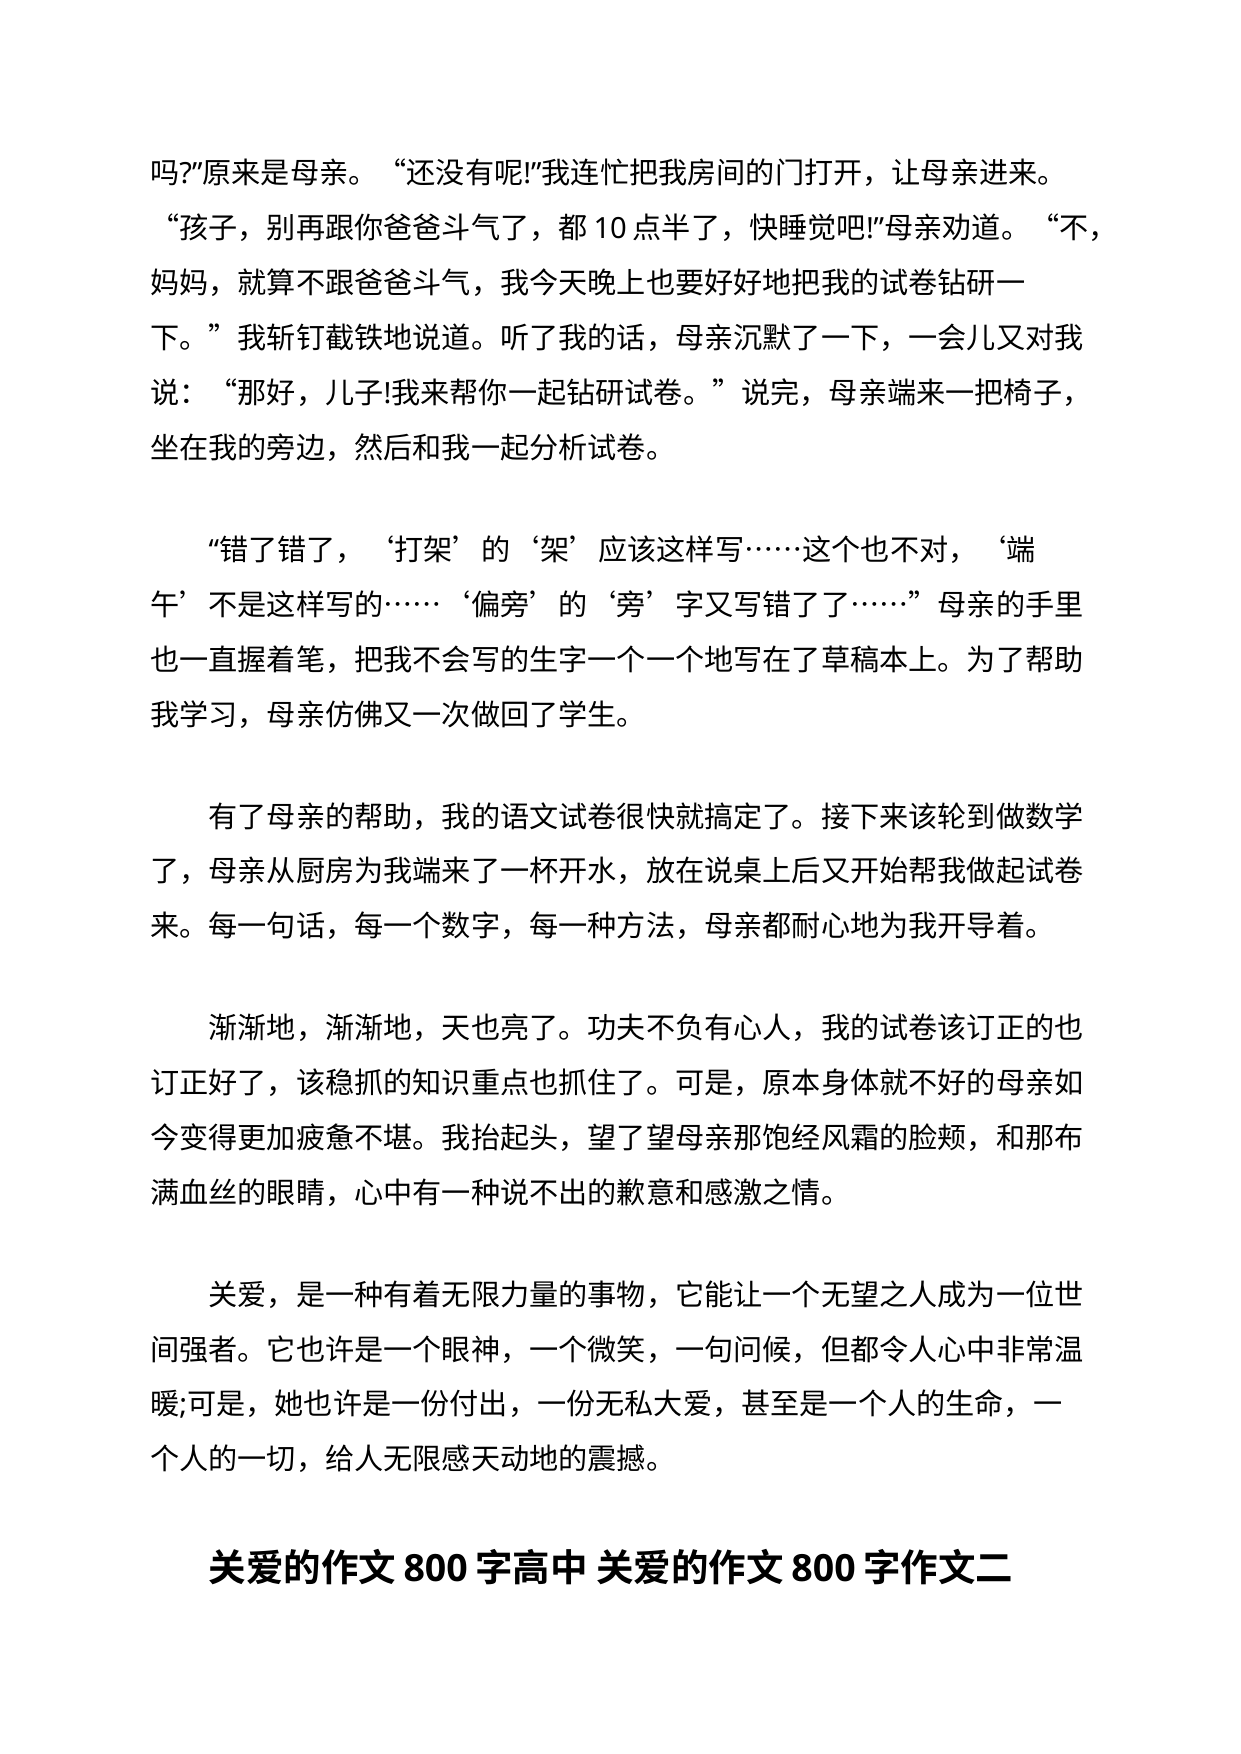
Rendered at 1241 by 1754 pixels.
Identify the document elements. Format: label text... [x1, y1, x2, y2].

text 有了母亲的帮助，我的语文试卷很快就搞定了。接下来该轮到做数学了，母亲从厨房为我端来了一杯开水，放在说桌上后又开始帮我做起试卷来。每一句话，每一个数字，每一种方法，母亲都耐心地为我开导着。 [150, 793, 1090, 945]
text 关爱的作文800字高中 关爱的作文800字作文二 [150, 1538, 1090, 1592]
text 关爱，是一种有着无限力量的事物，它能让一个无望之人成为一位世间强者。它也许是一个眼神，一个微笑，一句问候，但都令人心中非常温暖;可是，她也许是一份付出，一份无私大爱，甚至是一个人的生命，一个人的一切，给人无限感天动地的震撼。 [150, 1271, 1090, 1478]
text “错了错了，‘打架’的‘架’应该这样写……这个也不对，‘端午’不是这样写的……‘偏旁’的‘旁’字又写错了了……”母亲的手里也一直握着笔，把我不会写的生字一个一个地写在了草稿本上。为了帮助我学习，母亲仿佛又一次做回了学生。 [150, 527, 1090, 734]
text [150, 150, 1090, 467]
text 渐渐地，渐渐地，天也亮了。功夫不负有心人，我的试卷该订正的也订正好了，该稳抓的知识重点也抓住了。可是，原本身体就不好的母亲如今变得更加疲惫不堪。我抬起头，望了望母亲那饱经风霜的脸颊，和那布满血丝的眼睛，心中有一种说不出的歉意和感激之情。 [150, 1005, 1090, 1212]
